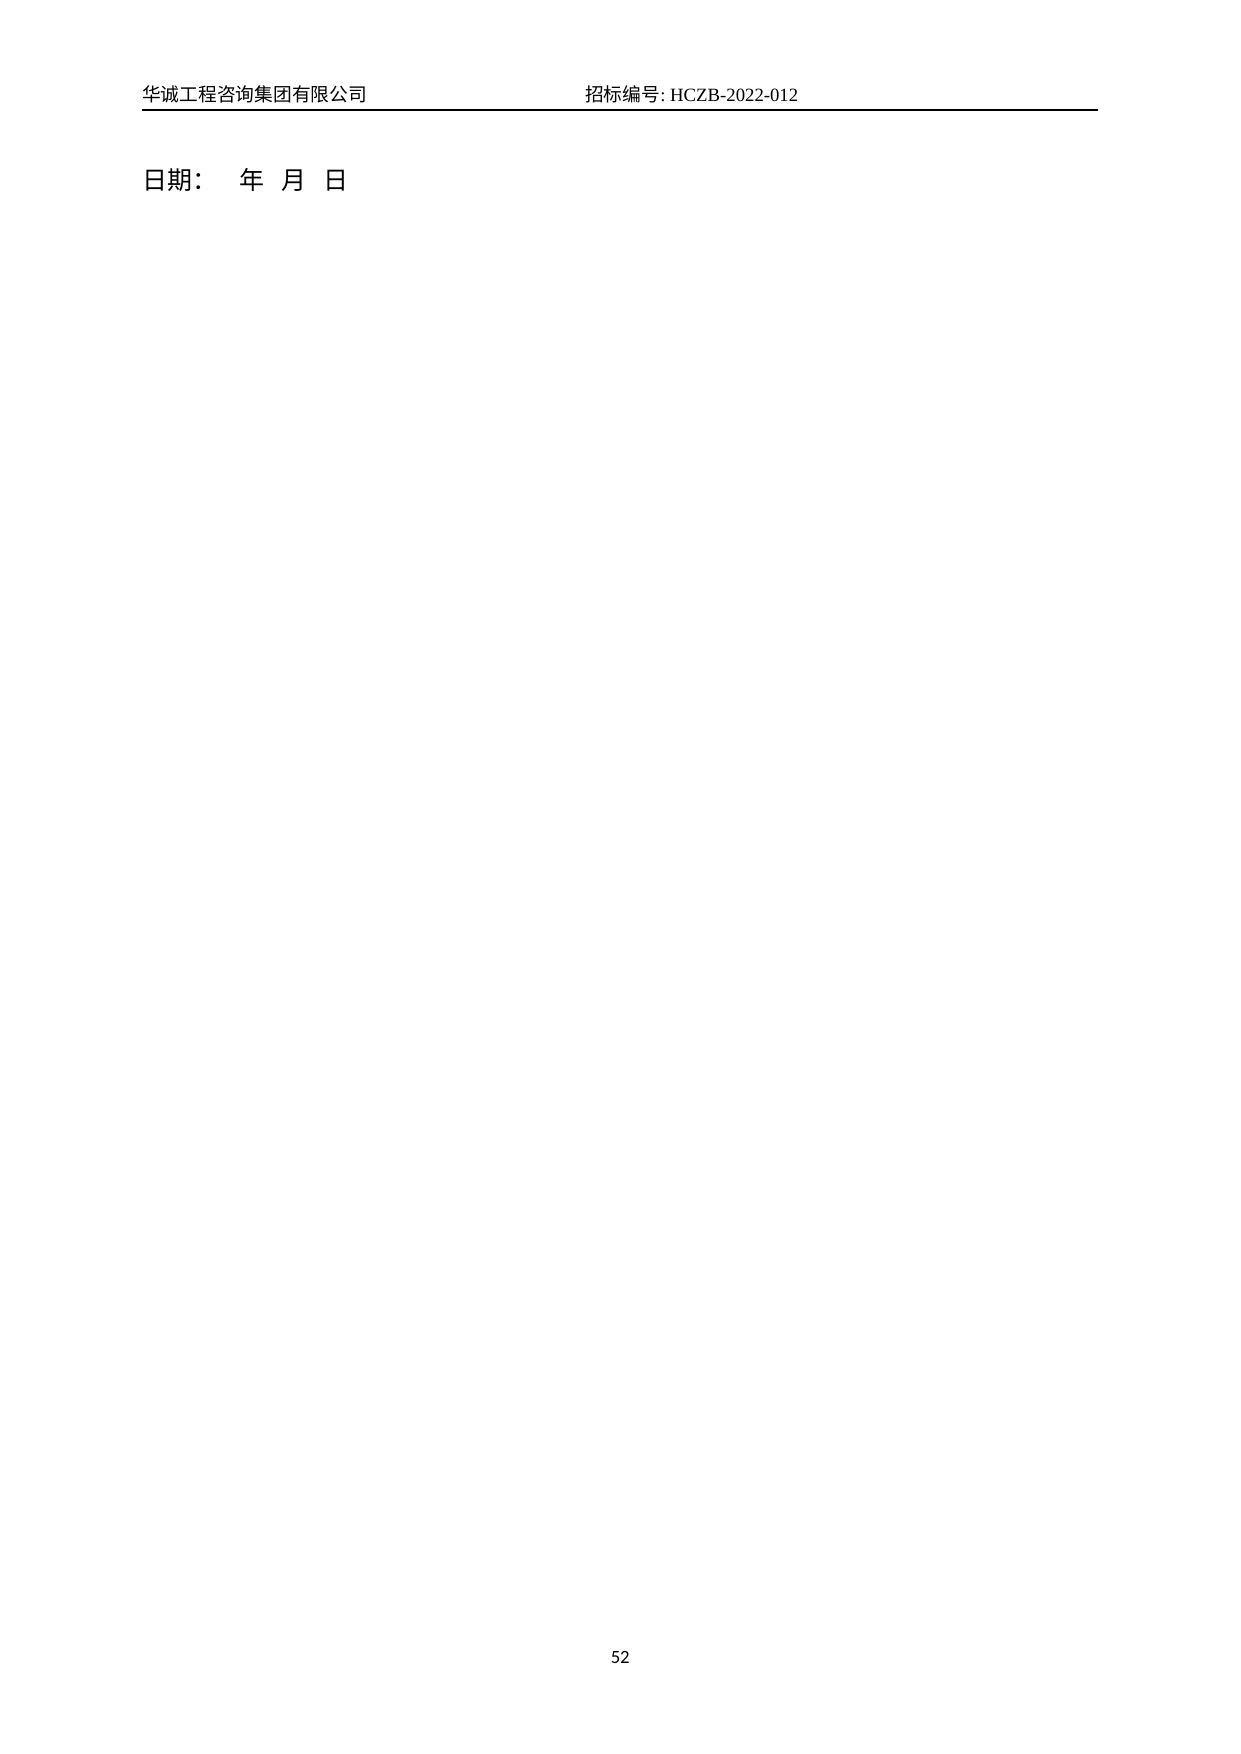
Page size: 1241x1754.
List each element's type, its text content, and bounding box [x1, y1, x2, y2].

text 日期： 年 月 日 [142, 146, 1098, 211]
